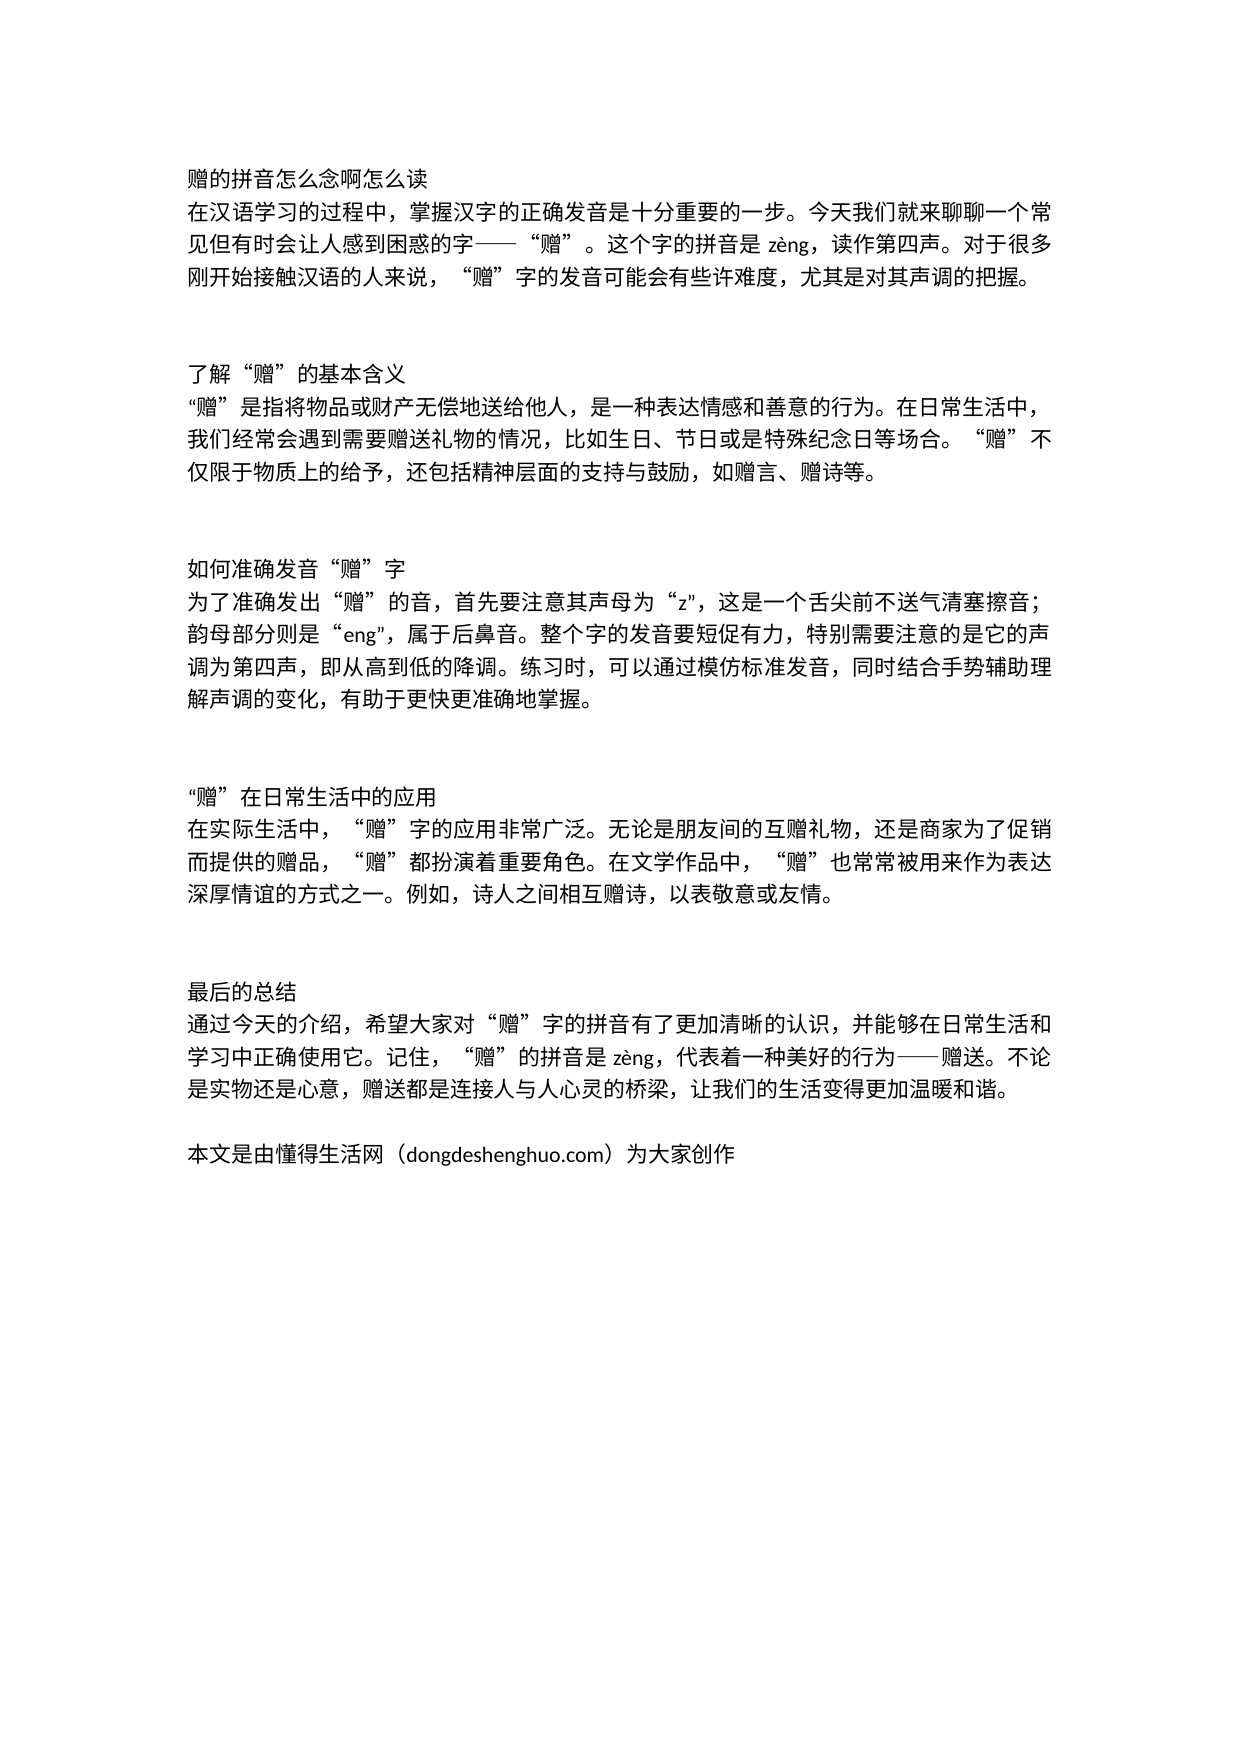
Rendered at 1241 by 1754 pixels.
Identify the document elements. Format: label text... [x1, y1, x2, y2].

text 赠的拼音怎么念啊怎么读 [187, 162, 1053, 194]
text “赠”在日常生活中的应用 [187, 779, 1053, 812]
text 在汉语学习的过程中，掌握汉字的正确发音是十分重要的一步。今天我们就来聊聊一个常见但有时会让人感到困惑的字——“赠”。这个字的拼音是zèng，读作第四声。对于很多刚开始接触汉语的人来说，“赠”字的发音可能会有些许难度，尤其是对其声调的把握。 [187, 194, 1053, 292]
text 最后的总结 [187, 974, 1053, 1007]
text 了解“赠”的基本含义 [187, 357, 1053, 389]
text 本文是由懂得生活网（dongdeshenghuo.com）为大家创作 [187, 1137, 1053, 1169]
text “赠”是指将物品或财产无偿地送给他人，是一种表达情感和善意的行为。在日常生活中，我们经常会遇到需要赠送礼物的情况，比如生日、节日或是特殊纪念日等场合。“赠”不仅限于物质上的给予，还包括精神层面的支持与鼓励，如赠言、赠诗等。 [187, 389, 1053, 487]
text 在实际生活中，“赠”字的应用非常广泛。无论是朋友间的互赠礼物，还是商家为了促销而提供的赠品，“赠”都扮演着重要角色。在文学作品中，“赠”也常常被用来作为表达深厚情谊的方式之一。例如，诗人之间相互赠诗，以表敬意或友情。 [187, 812, 1053, 909]
text 通过今天的介绍，希望大家对“赠”字的拼音有了更加清晰的认识，并能够在日常生活和学习中正确使用它。记住，“赠”的拼音是zèng，代表着一种美好的行为——赠送。不论是实物还是心意，赠送都是连接人与人心灵的桥梁，让我们的生活变得更加温暖和谐。 [187, 1007, 1053, 1104]
text 如何准确发音“赠”字 [187, 552, 1053, 584]
text 为了准确发出“赠”的音，首先要注意其声母为“z”，这是一个舌尖前不送气清塞擦音；韵母部分则是“eng”，属于后鼻音。整个字的发音要短促有力，特别需要注意的是它的声调为第四声，即从高到低的降调。练习时，可以通过模仿标准发音，同时结合手势辅助理解声调的变化，有助于更快更准确地掌握。 [187, 584, 1053, 714]
